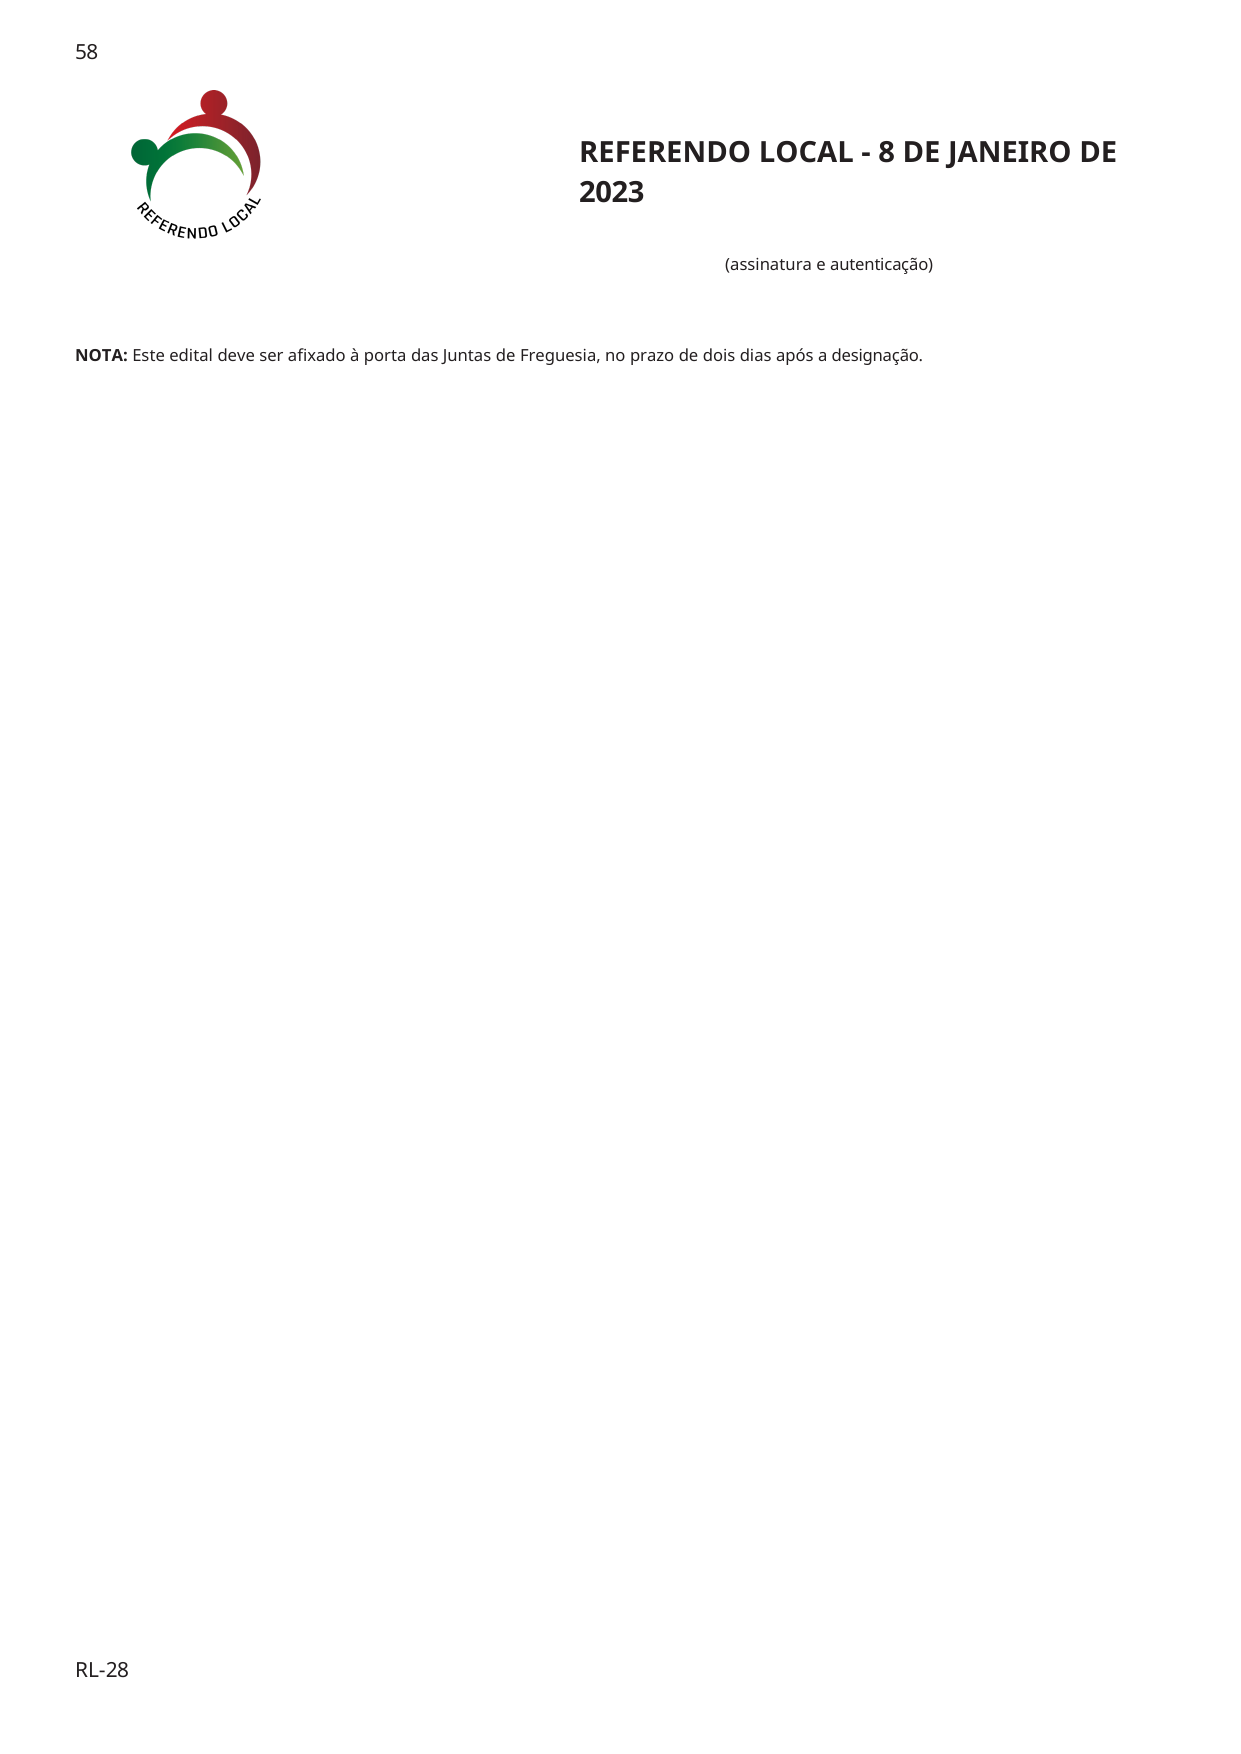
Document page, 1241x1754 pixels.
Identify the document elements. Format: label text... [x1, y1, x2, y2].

text NOTA: Este edital deve ser afixado à porta das Juntas de Freguesia, no prazo de dois dias após a designação. [75, 343, 1178, 366]
text (assinatura e autenticação) [725, 252, 1178, 275]
picture [127, 90, 267, 254]
